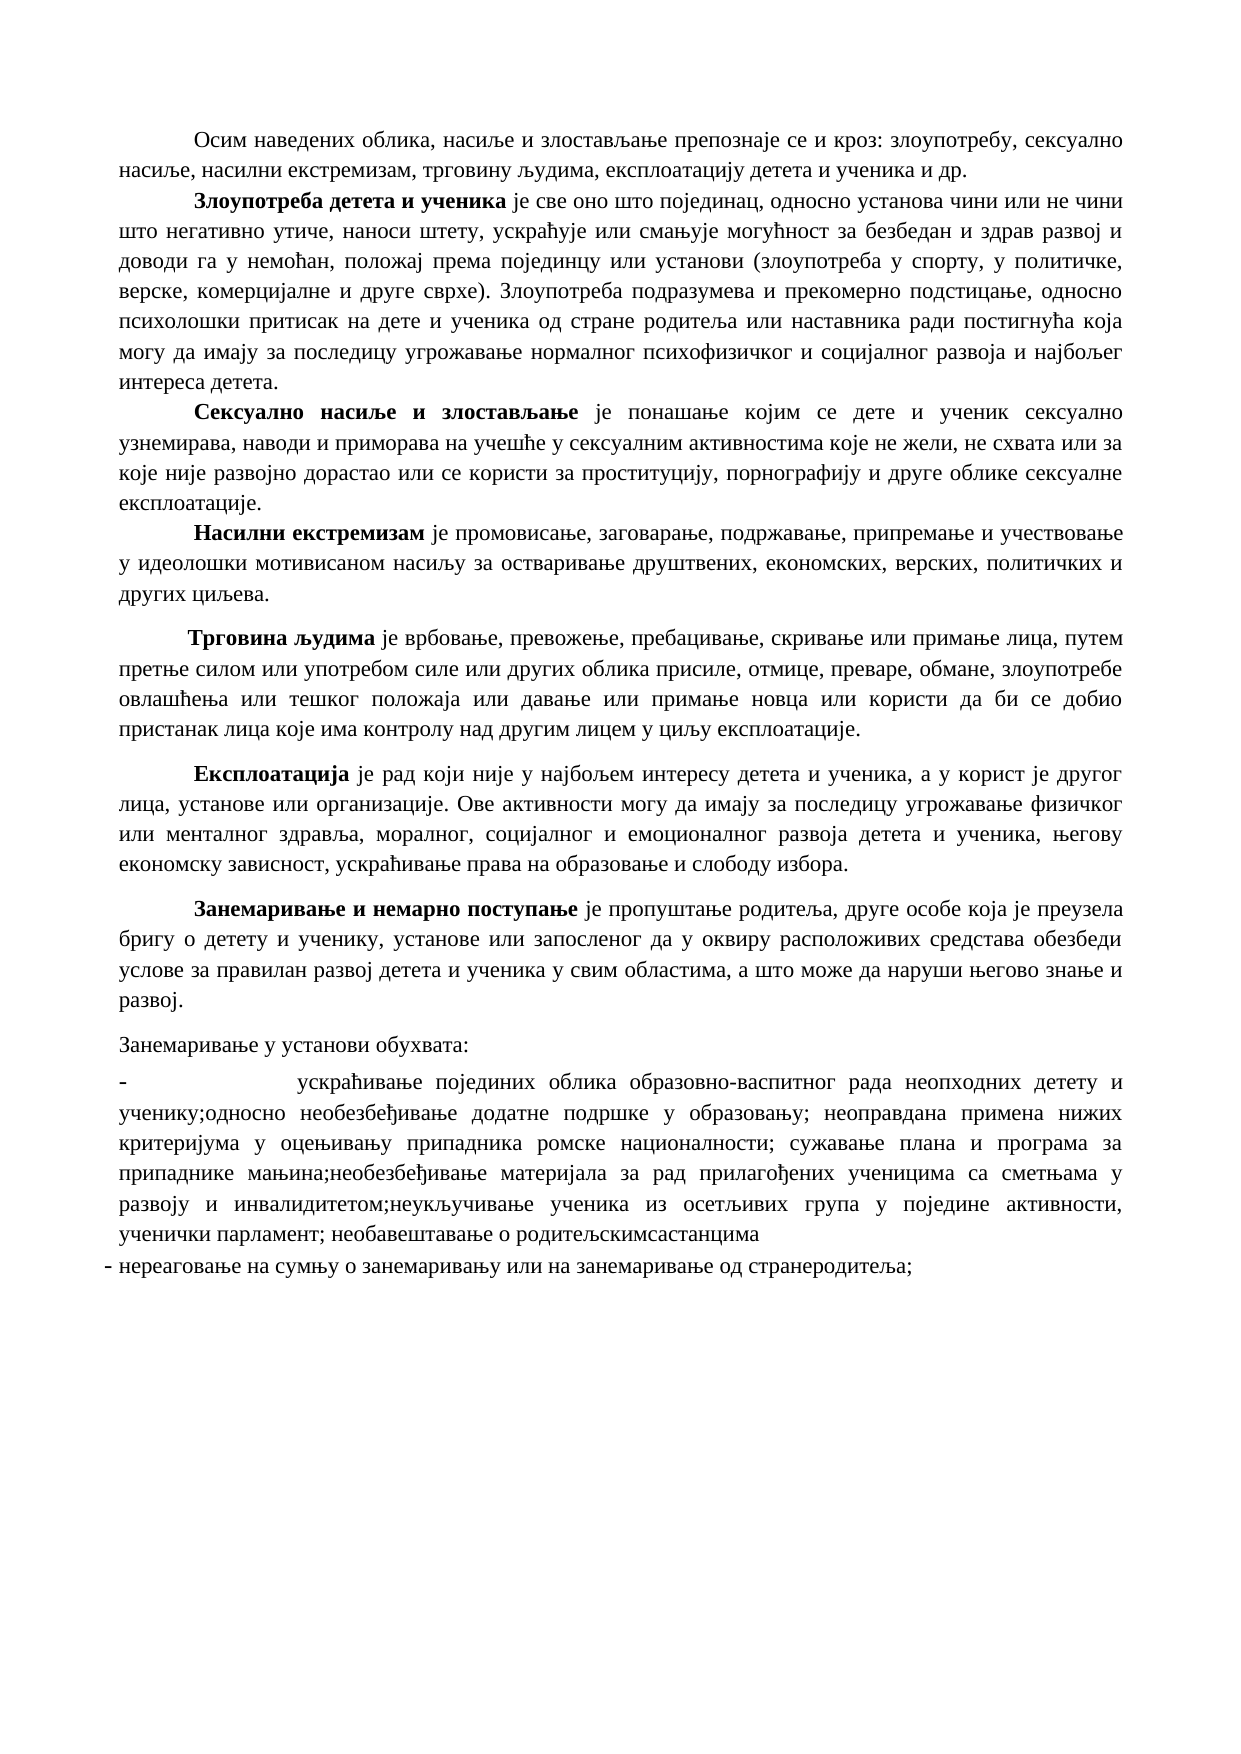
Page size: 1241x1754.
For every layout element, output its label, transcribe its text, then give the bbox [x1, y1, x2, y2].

text Занемаривање и немарно поступање је пропуштање родитеља, друге особе која је преузела бригу о детету и ученику, установе или запосленог да у оквиру расположивих средстава обезбеди услове за правилан развој детета и ученика у свим областима, а што може да наруши његово знање и развој. [118, 895, 1124, 1012]
text Сексуално насиље и злостављање је понашање којим се дете и ученик сексуално узнемирава, наводи и приморава на учешће у сексуалним активностима које не жели, не схвата или за које није развојно дорастао или се користи за проституцију, порнографију и друге облике сексуалне експлоатације. [118, 398, 1124, 515]
list нереаговање на сумњу о занемаривању или на занемаривање од странеродитеља; [104, 1250, 1124, 1279]
text Занемаривање у установи обухвата: [118, 1031, 1124, 1057]
text Трговина људима је врбовање, превожење, пребацивање, скривање или примање лица, путем претње силом или употребом силе или других облика присиле, отмице, преваре, обмане, злоупотребе овлашћења или тешког положаја или давање или примање новца или користи да би се добио пристанак лица које има контролу над другим лицем у циљу експлоатације. [118, 624, 1124, 741]
list ускраћивање појединих облика образовно-васпитног рада неопходних детету и ученику;односно необезбеђивање додатне подршке у образовању; неоправдана примена нижих критеријума у оцењивању припадника ромске националности; сужавање плана и програма за припаднике мањина;необезбеђивање материјала за рад прилагођених ученицима са сметњама у развоју и инвалидитетом;неукључивање ученика из осетљивих група у поједине активности, ученички парламент; необавештавање о родитељскимсастанцима [118, 1066, 1124, 1246]
text Експлоатација је рад који није у најбољем интересу детета и ученика, а у корист је другог лица, установе или организације. Ове активности могу да имају за последицу угрожавање физичког или менталног здравља, моралног, социјалног и емоционалног развоја детета и ученика, његову економску зависност, ускраћивање права на образовање и слободу избора. [118, 760, 1124, 877]
text Осим наведених облика, насиље и злостављање препознаје се и кроз: злоупотребу, сексуално насиље, насилни екстремизам, трговину људима, експлоатацију детета и ученика и др. [118, 126, 1124, 183]
text Насилни екстремизам је промовисање, заговарање, подржавање, припремање и учествовање у идеолошки мотивисаном насиљу за остваривање друштвених, економских, верских, политичких и других циљева. [118, 519, 1124, 606]
text Злоупотреба детета и ученика је све оно што појединац, односно установа чини или не чини што негативно утиче, наноси штету, ускраћује или смањује могућност за безбедан и здрав развој и доводи га у немоћан, положај према појединцу или установи (злоупотреба у спорту, у политичке, верске, комерцијалне и друге сврхе). Злоупотреба подразумева и прекомерно подстицање, односно психолошки притисак на дете и ученика од стране родитеља или наставника ради постигнућа која могу да имају за последицу угрожавање нормалног психофизичког и социјалног развоја и најбољег интереса детета. [118, 187, 1124, 394]
